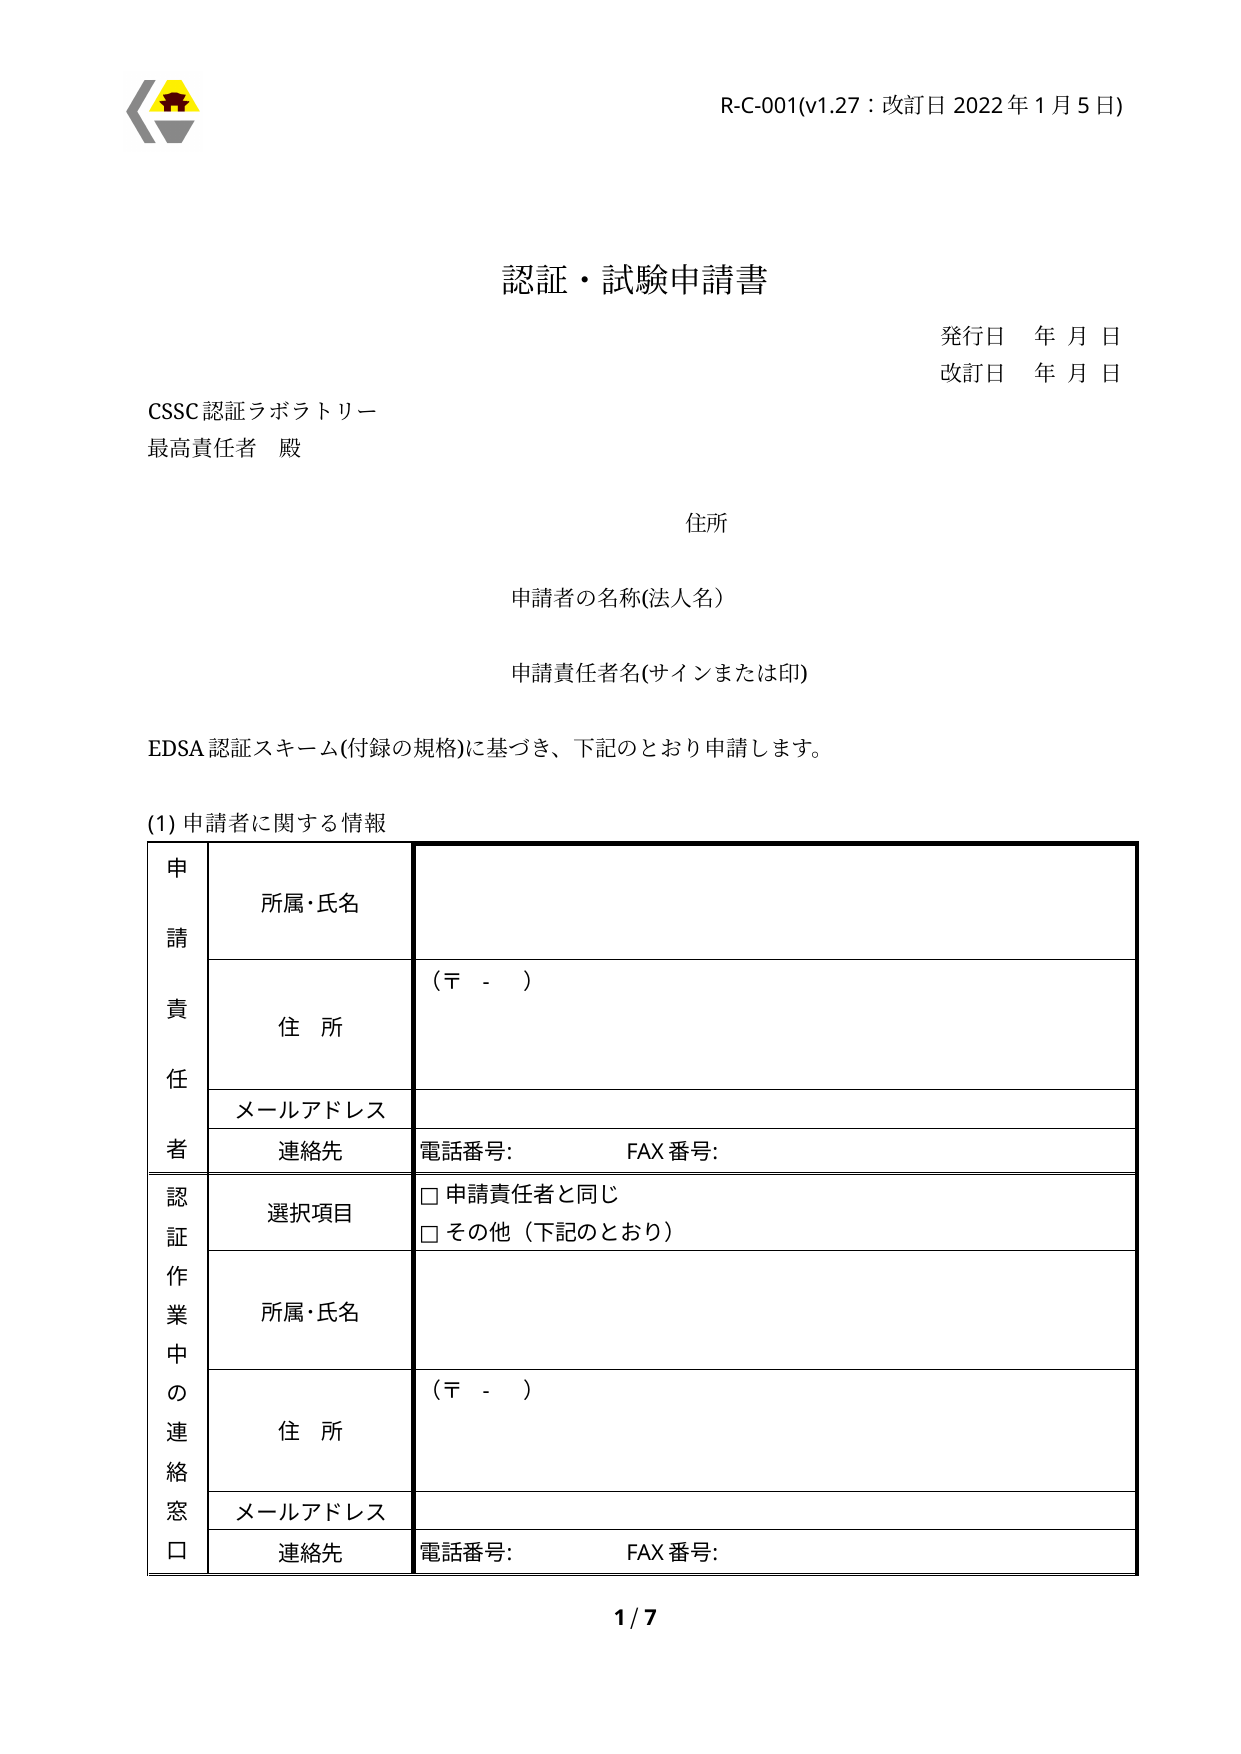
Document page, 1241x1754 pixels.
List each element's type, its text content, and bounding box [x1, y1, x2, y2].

table_cell [416, 1090, 1135, 1128]
text (1) 申請者に関する情報 [148, 803, 1122, 841]
table_cell 認証作業中の連絡窓口 [148, 1175, 207, 1573]
picture [122, 71, 204, 152]
table_cell （〒 - ） [416, 1370, 1135, 1491]
table_cell 選択項目 [209, 1175, 411, 1250]
table_cell 住 所 [209, 960, 411, 1089]
table_cell 連絡先 [209, 1129, 411, 1172]
text 申請責任者名(サインまたは印) [148, 653, 1122, 691]
text 申請者の名称(法人名） [148, 578, 1122, 616]
table_cell 連絡先 [209, 1530, 411, 1573]
text 認証・試験申請書 [148, 241, 1122, 316]
table_cell [416, 1251, 1135, 1369]
table_cell メールアドレス [209, 1492, 411, 1529]
table_header 所属･氏名 [209, 843, 411, 958]
table_header 申請責任者 [148, 843, 207, 1172]
text 発行日 年 月 日 [148, 316, 1122, 353]
text 改訂日 年 月 日 [148, 353, 1122, 391]
table_cell （〒 - ） [416, 960, 1135, 1089]
table_cell 電話番号: FAX番号: [416, 1530, 1135, 1573]
table_cell [416, 1492, 1135, 1529]
table_cell 電話番号: FAX番号: [416, 1129, 1135, 1172]
table_cell メールアドレス [209, 1090, 411, 1128]
text CSSC認証ラボラトリー [148, 391, 1122, 428]
table_cell 住 所 [209, 1370, 411, 1491]
text EDSA認証スキーム(付録の規格)に基づき、下記のとおり申請します。 [148, 728, 1122, 766]
text 住所 [148, 503, 1122, 541]
table_cell 申請責任者と同じ その他（下記のとおり） [416, 1175, 1135, 1250]
table_cell 所属･氏名 [209, 1251, 411, 1369]
text 最高責任者 殿 [148, 428, 1122, 466]
table_header [416, 846, 1135, 958]
